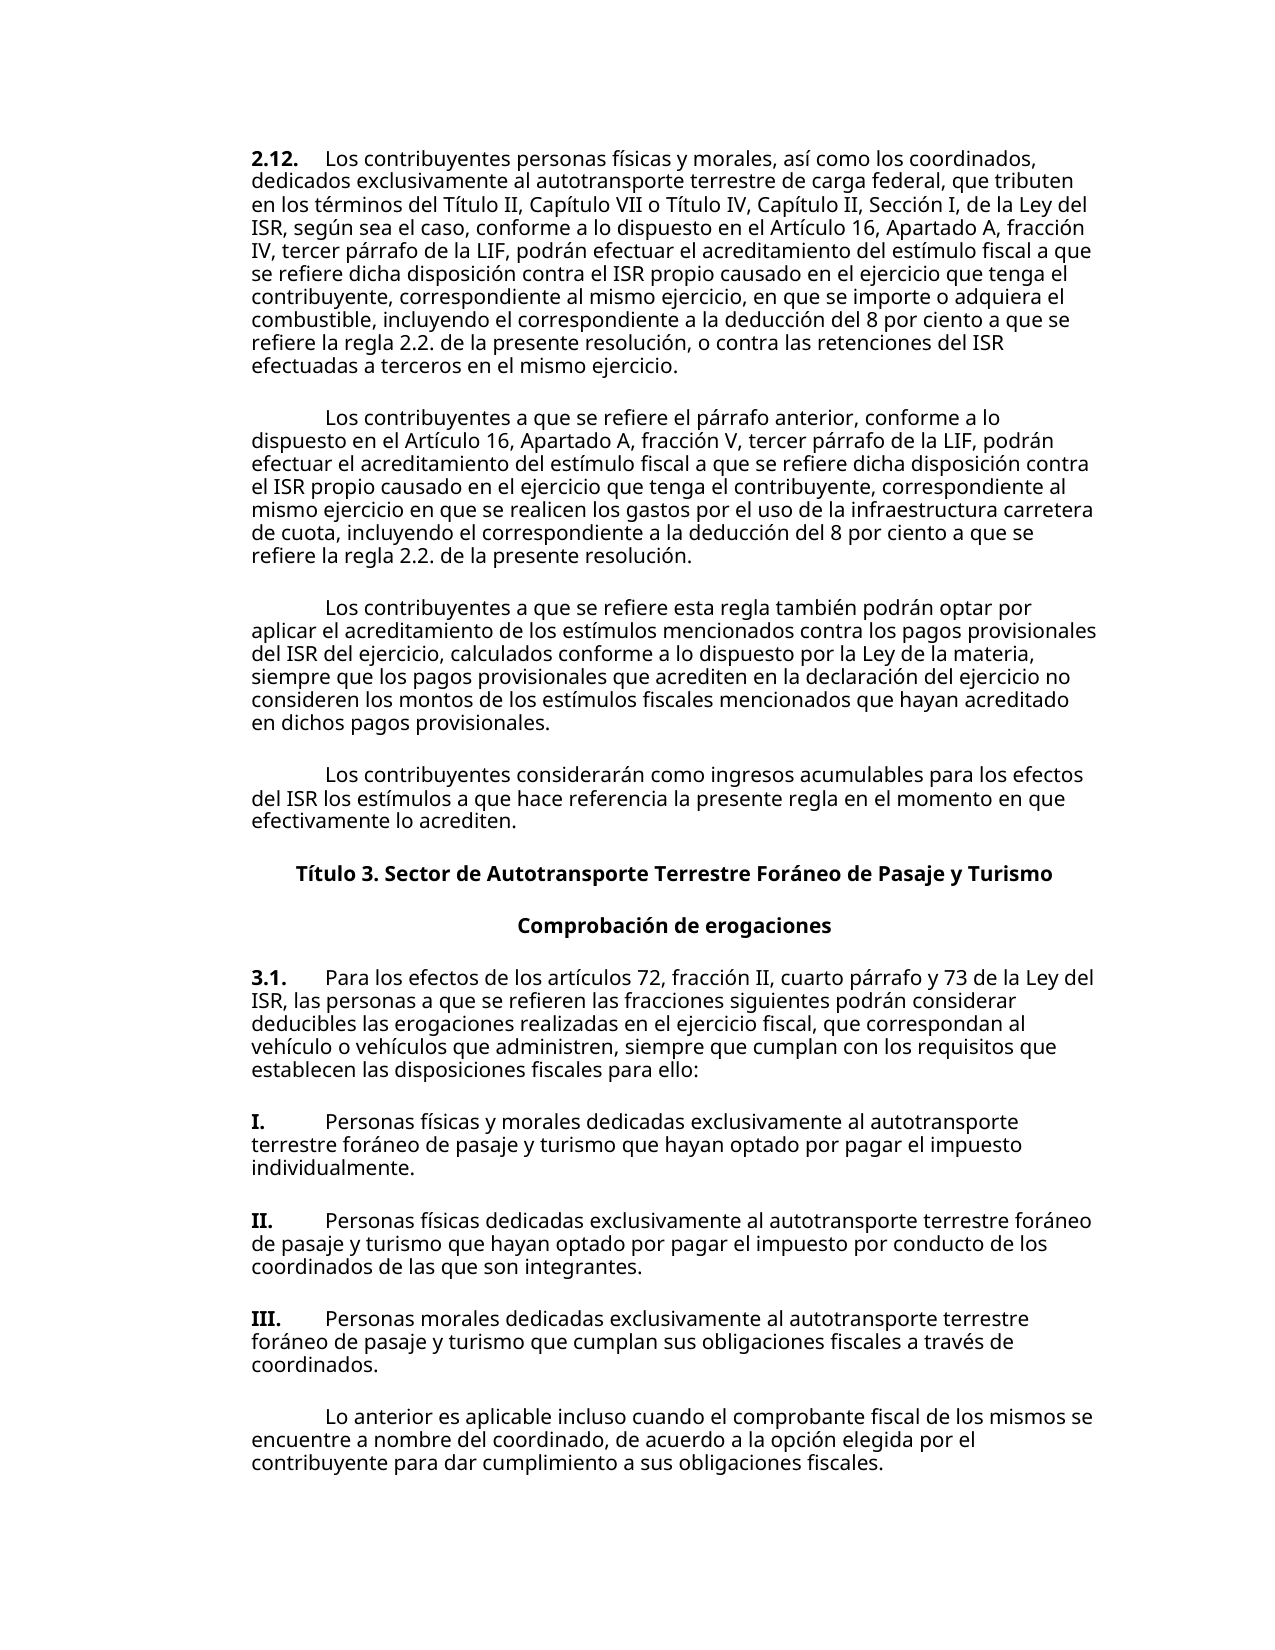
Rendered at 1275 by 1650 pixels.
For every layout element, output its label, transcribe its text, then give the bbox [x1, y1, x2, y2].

text Los contribuyentes a que se refiere el párrafo anterior, conforme a lo dispuesto en el Artículo 16, Apartado A, fracción V, tercer párrafo de la LIF, podrán efectuar el acreditamiento del estímulo fiscal a que se refiere dicha disposición contra el ISR propio causado en el ejercicio que tenga el contribuyente, correspondiente al mismo ejercicio en que se realicen los gastos por el uso de la infraestructura carretera de cuota, incluyendo el correspondiente a la deducción del 8 por ciento a que se refiere la regla 2.2. de la presente resolución. [251, 407, 1098, 568]
text Los contribuyentes considerarán como ingresos acumulables para los efectos del ISR los estímulos a que hace referencia la presente regla en el momento en que efectivamente lo acrediten. [251, 764, 1098, 834]
text Comprobación de erogaciones [251, 915, 1098, 938]
text 3.1. Para los efectos de los artículos 72, fracción II, cuarto párrafo y 73 de la Ley del ISR, las personas a que se refieren las fracciones siguientes podrán considerar deducibles las erogaciones realizadas en el ejercicio fiscal, que correspondan al vehículo o vehículos que administren, siempre que cumplan con los requisitos que establecen las disposiciones fiscales para ello: [251, 967, 1098, 1082]
text II. Personas físicas dedicadas exclusivamente al autotransporte terrestre foráneo de pasaje y turismo que hayan optado por pagar el impuesto por conducto de los coordinados de las que son integrantes. [251, 1210, 1098, 1279]
text I. Personas físicas y morales dedicadas exclusivamente al autotransporte terrestre foráneo de pasaje y turismo que hayan optado por pagar el impuesto individualmente. [251, 1111, 1098, 1181]
text Título 3. Sector de Autotransporte Terrestre Foráneo de Pasaje y Turismo [251, 863, 1098, 886]
text Los contribuyentes a que se refiere esta regla también podrán optar por aplicar el acreditamiento de los estímulos mencionados contra los pagos provisionales del ISR del ejercicio, calculados conforme a lo dispuesto por la Ley de la materia, siempre que los pagos provisionales que acrediten en la declaración del ejercicio no consideren los montos de los estímulos fiscales mencionados que hayan acreditado en dichos pagos provisionales. [251, 597, 1098, 735]
text III. Personas morales dedicadas exclusivamente al autotransporte terrestre foráneo de pasaje y turismo que cumplan sus obligaciones fiscales a través de coordinados. [251, 1308, 1098, 1377]
text Lo anterior es aplicable incluso cuando el comprobante fiscal de los mismos se encuentre a nombre del coordinado, de acuerdo a la opción elegida por el contribuyente para dar cumplimiento a sus obligaciones fiscales. [251, 1406, 1098, 1475]
text 2.12. Los contribuyentes personas físicas y morales, así como los coordinados, dedicados exclusivamente al autotransporte terrestre de carga federal, que tributen en los términos del Título II, Capítulo VII o Título IV, Capítulo II, Sección I, de la Ley del ISR, según sea el caso, conforme a lo dispuesto en el Artículo 16, Apartado A, fracción IV, tercer párrafo de la LIF, podrán efectuar el acreditamiento del estímulo fiscal a que se refiere dicha disposición contra el ISR propio causado en el ejercicio que tenga el contribuyente, correspondiente al mismo ejercicio, en que se importe o adquiera el combustible, incluyendo el correspondiente a la deducción del 8 por ciento a que se refiere la regla 2.2. de la presente resolución, o contra las retenciones del ISR efectuadas a terceros en el mismo ejercicio. [251, 148, 1098, 378]
